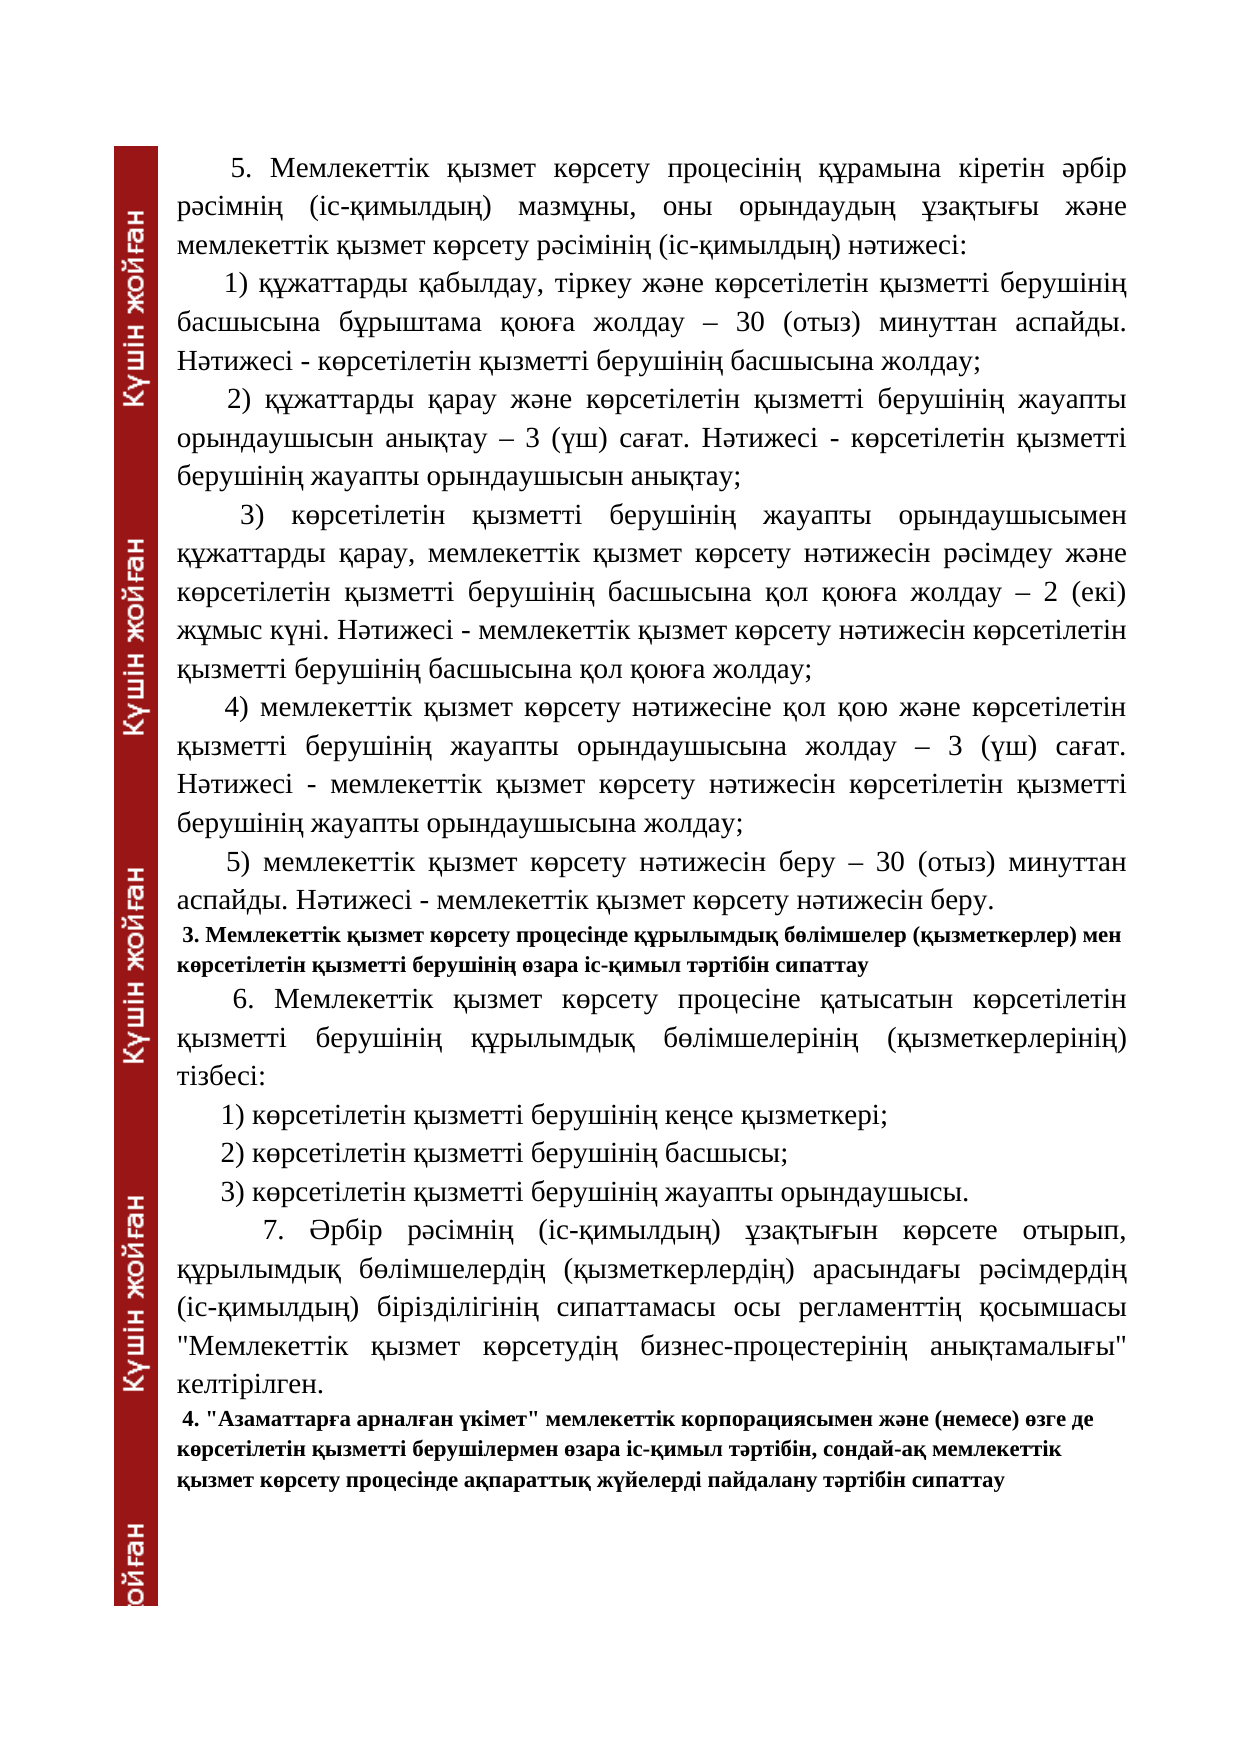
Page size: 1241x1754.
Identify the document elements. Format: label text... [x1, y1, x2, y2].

text 1) көрсетілетін қызметті берушінің кеңсе қызметкері; [112, 1097, 1128, 1130]
picture [114, 1092, 158, 1097]
picture [114, 376, 158, 381]
picture [114, 684, 158, 689]
text 5. Мемлекеттік қызмет көрсету процесінің құрамына кіретін әрбір рәсімнің (іс-қимылдың) мазмұны, оны орындаудың ұзақтығы және мемлекеттік қызмет көрсету рәсімінің (іс-қимылдың) нәтижесі: [112, 150, 1128, 261]
picture [114, 1130, 158, 1135]
text 3) көрсетілетін қызметті берушінің жауапты орындаушысымен құжаттарды қарау, мемлекеттік қызмет көрсету нәтижесін рәсімдеу және көрсетілетін қызметті берушінің басшысына қол қоюға жолдау – 2 (екі) жұмыс күні. Нәтижесі - мемлекеттік қызмет көрсету нәтижесін көрсетілетін қызметті берушінің басшысына қол қоюға жолдау; [112, 497, 1128, 684]
text 3. Мемлекеттік қызмет көрсету процесінде құрылымдық бөлімшелер (қызметкерлер) мен көрсетілетін қызметті берушінің өзара іс-қимыл тәртібін сипаттау [112, 921, 1128, 977]
picture [114, 916, 158, 921]
text 4) мемлекеттік қызмет көрсету нәтижесіне қол қою және көрсетілетін қызметті берушінің жауапты орындаушысына жолдау – 3 (үш) сағат. Нәтижесі - мемлекеттік қызмет көрсету нәтижесін көрсетілетін қызметті берушінің жауапты орындаушысына жолдау; [112, 689, 1128, 839]
text 2) көрсетілетін қызметті берушінің басшысы; [112, 1135, 1128, 1169]
picture [114, 1400, 158, 1405]
picture [114, 1169, 158, 1174]
text 4. "Азаматтарға арналған үкімет" мемлекеттік корпорациясымен және (немесе) өзге де көрсетілетін қызметті берушілермен өзара іс-қимыл тәртібін, сондай-ақ мемлекеттік қызмет көрсету процесінде ақпараттық жүйелерді пайдалану тәртібін сипаттау [112, 1405, 1128, 1492]
picture [114, 1492, 158, 1606]
text 6. Мемлекеттік қызмет көрсету процесіне қатысатын көрсетілетін қызметті берушінің құрылымдық бөлімшелерінің (қызметкерлерінің) тізбесі: [112, 981, 1128, 1092]
text 1) құжаттарды қабылдау, тіркеу және көрсетілетін қызметті берушінің басшысына бұрыштама қоюға жолдау – 30 (отыз) минуттан аспайды. Нәтижесі - көрсетілетін қызметті берушінің басшысына жолдау; [112, 266, 1128, 376]
picture [114, 146, 158, 150]
picture [114, 492, 158, 497]
picture [114, 977, 158, 981]
text 2) құжаттарды қарау және көрсетілетін қызметті берушінің жауапты орындаушысын анықтау – 3 (үш) сағат. Нәтижесі - көрсетілетін қызметті берушінің жауапты орындаушысын анықтау; [112, 381, 1128, 492]
picture [114, 1207, 158, 1212]
picture [114, 839, 158, 844]
text 5) мемлекеттік қызмет көрсету нәтижесін беру – 30 (отыз) минуттан аспайды. Нәтижесі - мемлекеттік қызмет көрсету нәтижесін беру. [112, 844, 1128, 916]
picture [114, 261, 158, 266]
text 7. Әрбір рәсімнің (іс-қимылдың) ұзақтығын көрсете отырып, құрылымдық бөлімшелердің (қызметкерлердің) арасындағы рәсімдердің (іс-қимылдың) бірізділігінің сипаттамасы осы регламенттің қосымшасы "Мемлекеттік қызмет көрсетудің бизнес-процестерінің анықтамалығы" келтірілген. [112, 1212, 1128, 1400]
text 3) көрсетілетін қызметті берушінің жауапты орындаушысы. [112, 1174, 1128, 1207]
